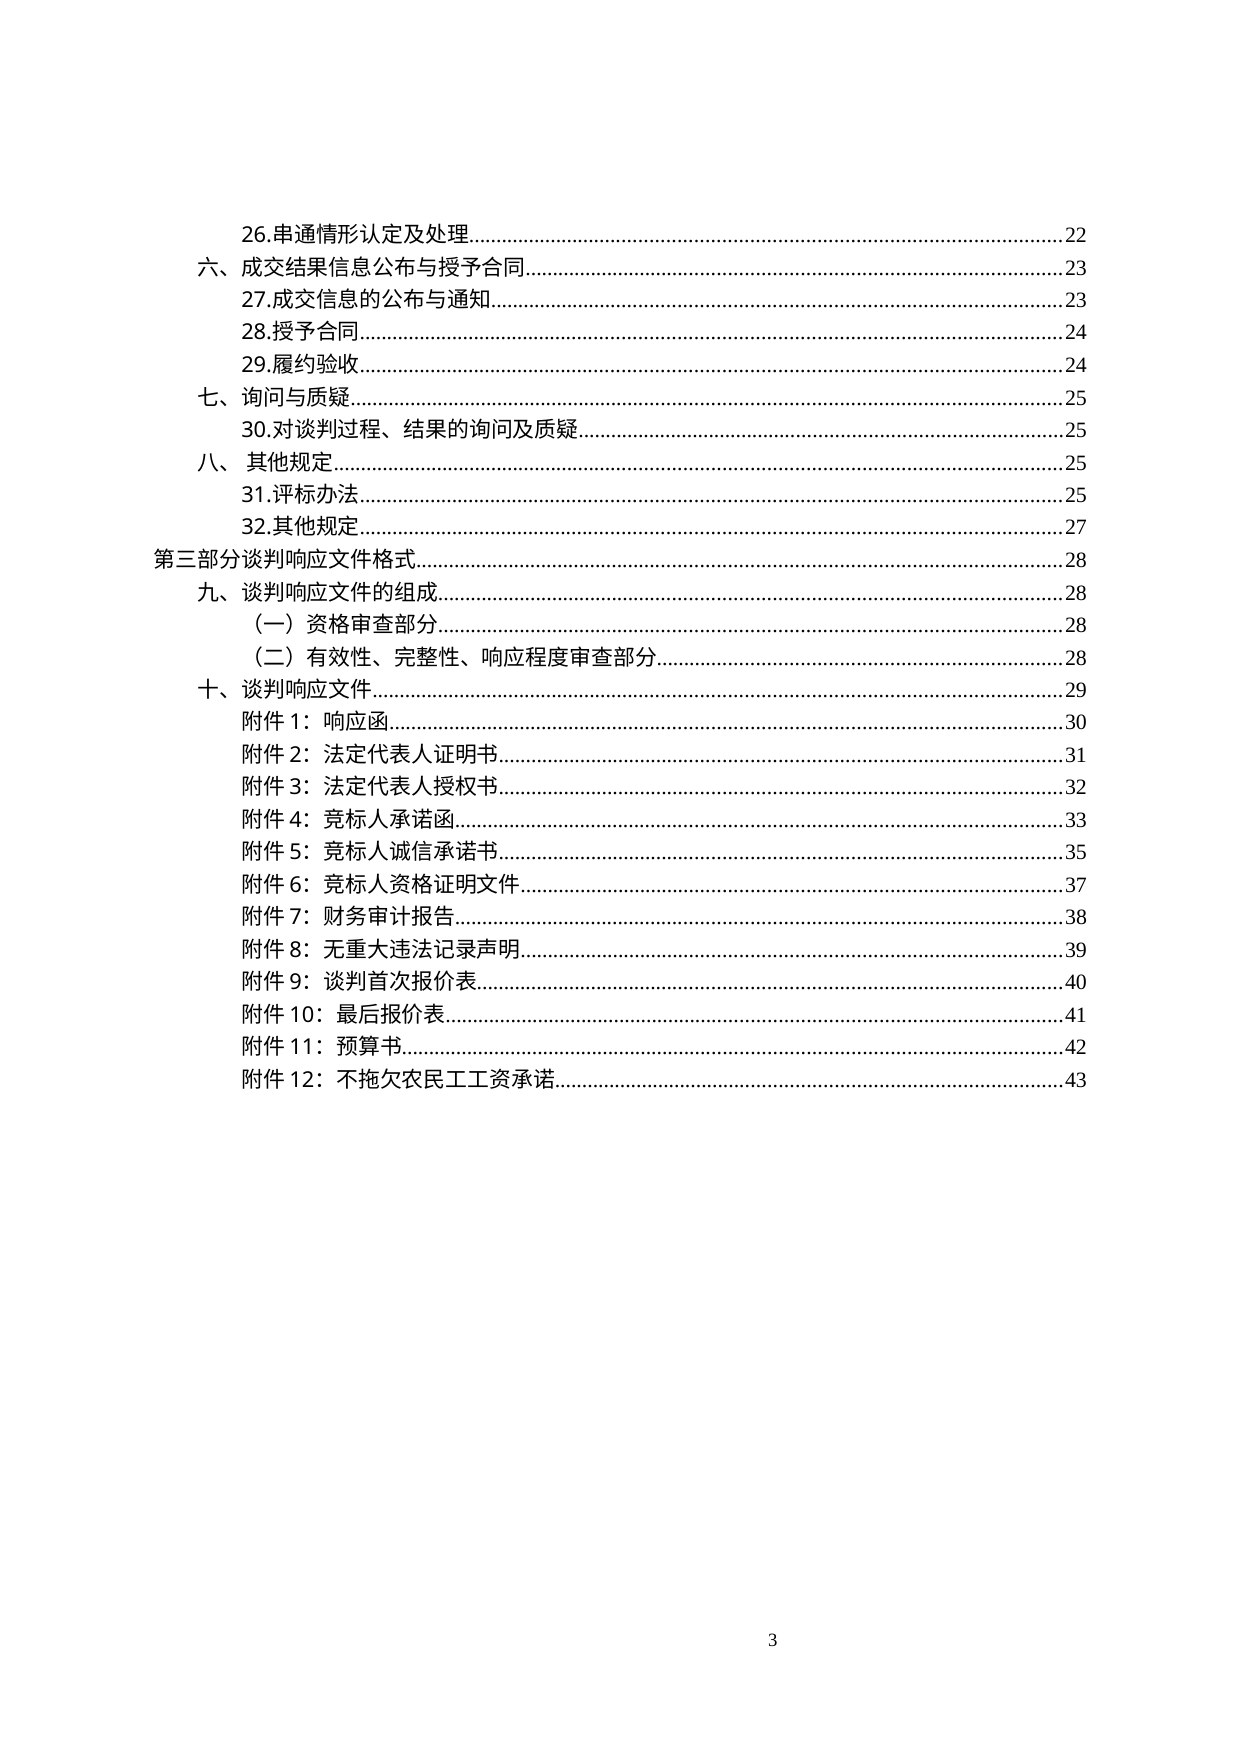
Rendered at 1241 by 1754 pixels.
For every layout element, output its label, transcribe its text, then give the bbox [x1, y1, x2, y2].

text 29.履约验收 24 [241, 347, 1087, 379]
text 附件5：竞标人诚信承诺书 35 [197, 834, 1087, 867]
text 附件11：预算书 42 [197, 1029, 1087, 1062]
text 附件7：财务审计报告 38 [153, 899, 1087, 932]
text 第三部分谈判响应文件格式 28 [153, 542, 1087, 574]
text 附件3：法定代表人授权书 32 [241, 769, 1087, 802]
text 附件10：最后报价表 41 [197, 997, 1087, 1029]
text 十、谈判响应文件 29 [197, 672, 1087, 704]
text 六、成交结果信息公布与授予合同 23 [197, 249, 1087, 282]
text 30.对谈判过程、结果的询问及质疑 25 [241, 412, 1087, 444]
text 九、谈判响应文件的组成 28 [197, 574, 1087, 607]
text 附件4：竞标人承诺函 33 [241, 802, 1087, 834]
text 附件9：谈判首次报价表 40 [197, 964, 1087, 997]
text 26.串通情形认定及处理 22 [241, 217, 1087, 249]
text 31.评标办法 25 [197, 477, 1087, 509]
text 27.成交信息的公布与通知 23 [241, 282, 1087, 314]
text 附件1：响应函 30 [241, 704, 1087, 737]
text 附件2：法定代表人证明书 31 [241, 737, 1087, 769]
text 八、 其他规定 25 [197, 444, 1087, 477]
text （二）有效性、完整性、响应程度审查部分 28 [241, 639, 1087, 672]
text 附件12：不拖欠农民工工资承诺 43 [197, 1062, 1087, 1094]
text 七、询问与质疑 25 [197, 379, 1087, 412]
text 附件6：竞标人资格证明文件 37 [197, 867, 1087, 899]
text 32.其他规定 27 [241, 509, 1087, 542]
text 28.授予合同 24 [241, 314, 1087, 347]
text （一）资格审查部分 28 [241, 607, 1087, 639]
text 附件8：无重大违法记录声明 39 [197, 932, 1087, 964]
